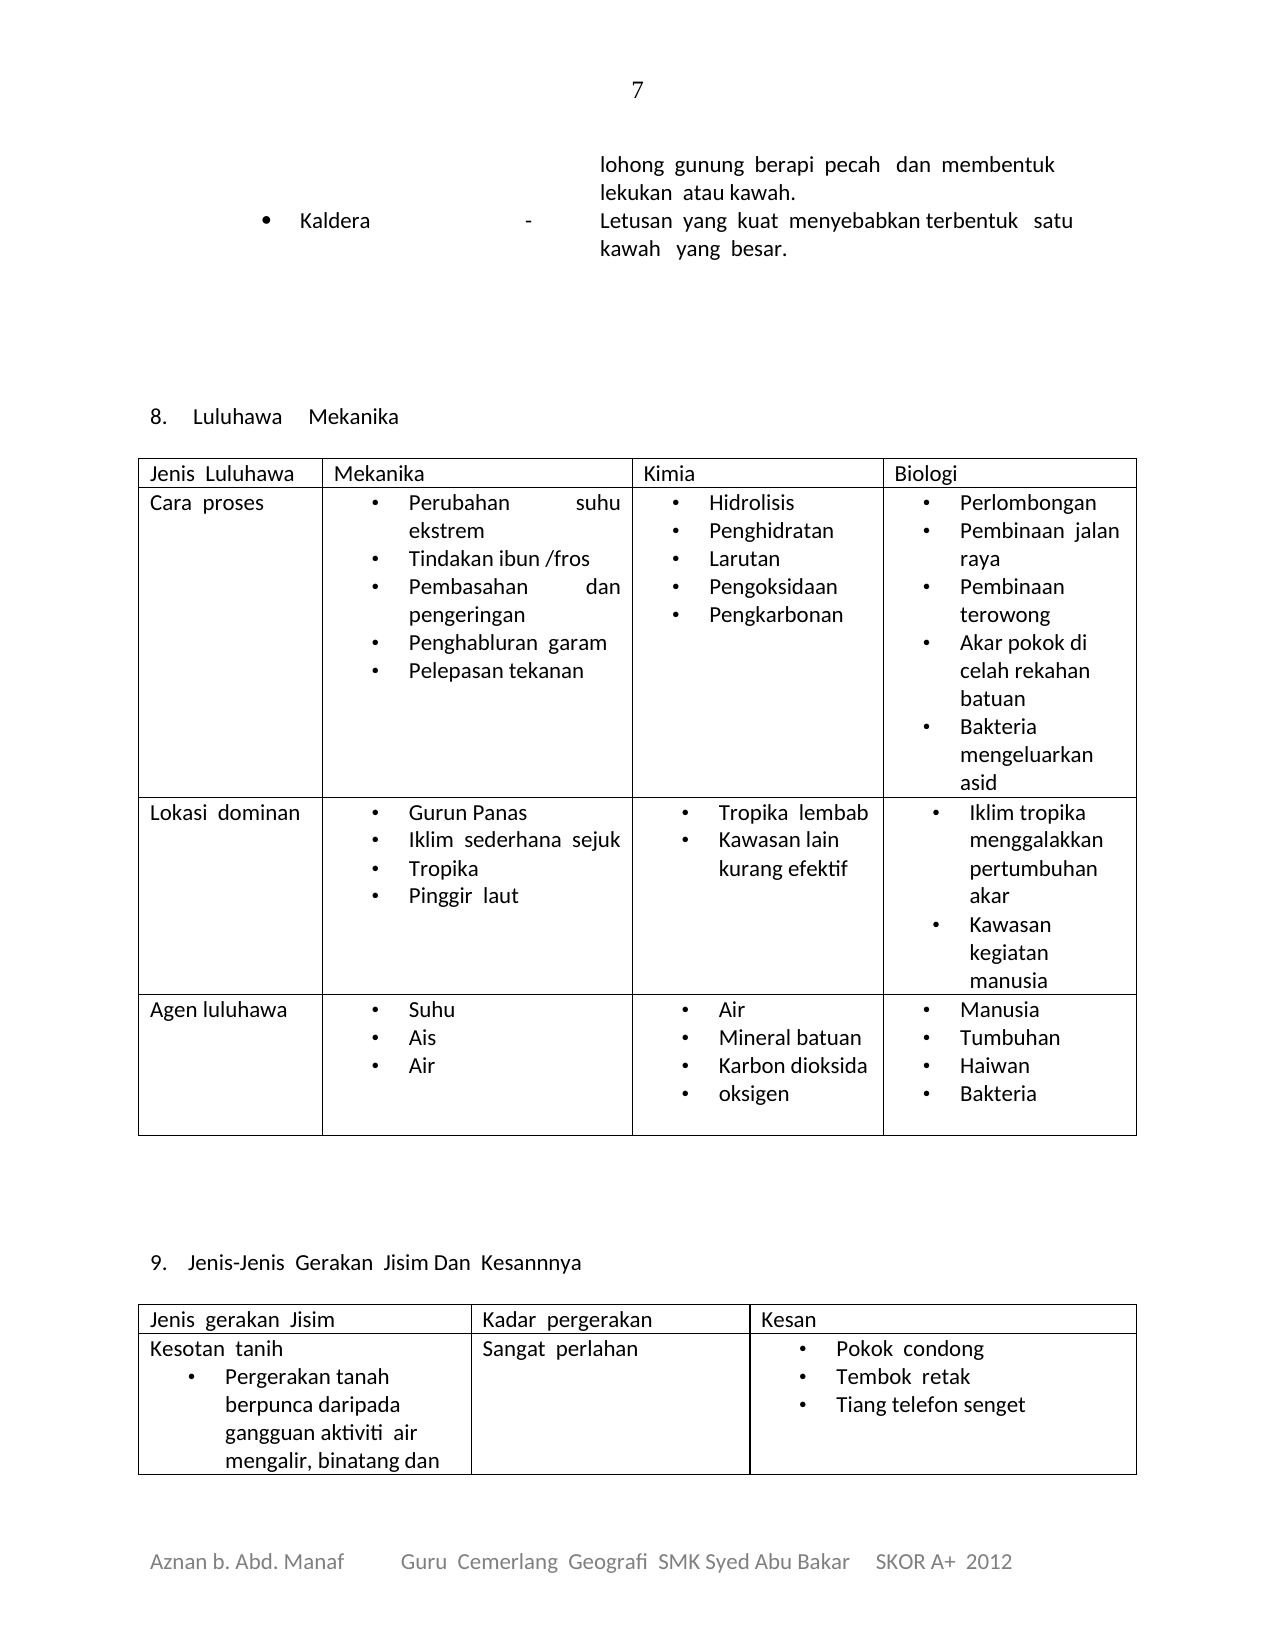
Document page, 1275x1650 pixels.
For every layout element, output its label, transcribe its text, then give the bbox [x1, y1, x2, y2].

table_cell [751, 1334, 1136, 1474]
table_header Jenis Luluhawa [139, 459, 322, 487]
table_cell Iklim tropika menggalakkan pertumbuhan akar Kawasan kegiatan manusia [884, 798, 1136, 994]
table_header Kimia [633, 459, 883, 487]
list Kaldera - Letusan yang kuat menyebabkan terbentuk satu [262, 206, 1125, 234]
text kawah yang besar. [525, 234, 1125, 262]
table_cell Sangat perlahan [472, 1334, 749, 1474]
table_cell Tropika lembab Kawasan lain kurang efektif [633, 798, 883, 994]
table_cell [139, 1334, 471, 1474]
table_cell Perubahan suhu ekstrem Tindakan ibun /fros Pembasahan dan pengeringan Penghabluran garam Pelepasan tekanan [323, 488, 632, 797]
table_cell Hidrolisis Penghidratan Larutan Pengoksidaan Pengkarbonan [633, 488, 883, 797]
table_cell Suhu Ais Air [323, 995, 632, 1135]
table_header Kesan [751, 1305, 1136, 1333]
table_cell Agen luluhawa [139, 995, 322, 1135]
table_cell Air Mineral batuan Karbon dioksida oksigen [633, 995, 883, 1135]
table_cell Lokasi dominan [139, 798, 322, 994]
table_header Mekanika [323, 459, 632, 487]
text 8. Luluhawa Mekanika [150, 402, 1125, 430]
table_cell Cara proses [139, 488, 322, 797]
text lohong gunung berapi pecah dan membentuk lekukan atau kawah. [600, 150, 1125, 206]
table_header Kadar pergerakan [472, 1305, 749, 1333]
table_header Biologi [884, 459, 1136, 487]
table_cell Gurun Panas Iklim sederhana sejuk Tropika Pinggir laut [323, 798, 632, 994]
table_cell Manusia Tumbuhan Haiwan Bakteria [884, 995, 1136, 1135]
table_cell Perlombongan Pembinaan jalan raya Pembinaan terowong Akar pokok di celah rekahan batuan Bakteria mengeluarkan asid [884, 488, 1136, 797]
table_header Jenis gerakan Jisim [139, 1305, 471, 1333]
text 9. Jenis-Jenis Gerakan Jisim Dan Kesannnya [150, 1248, 1125, 1276]
